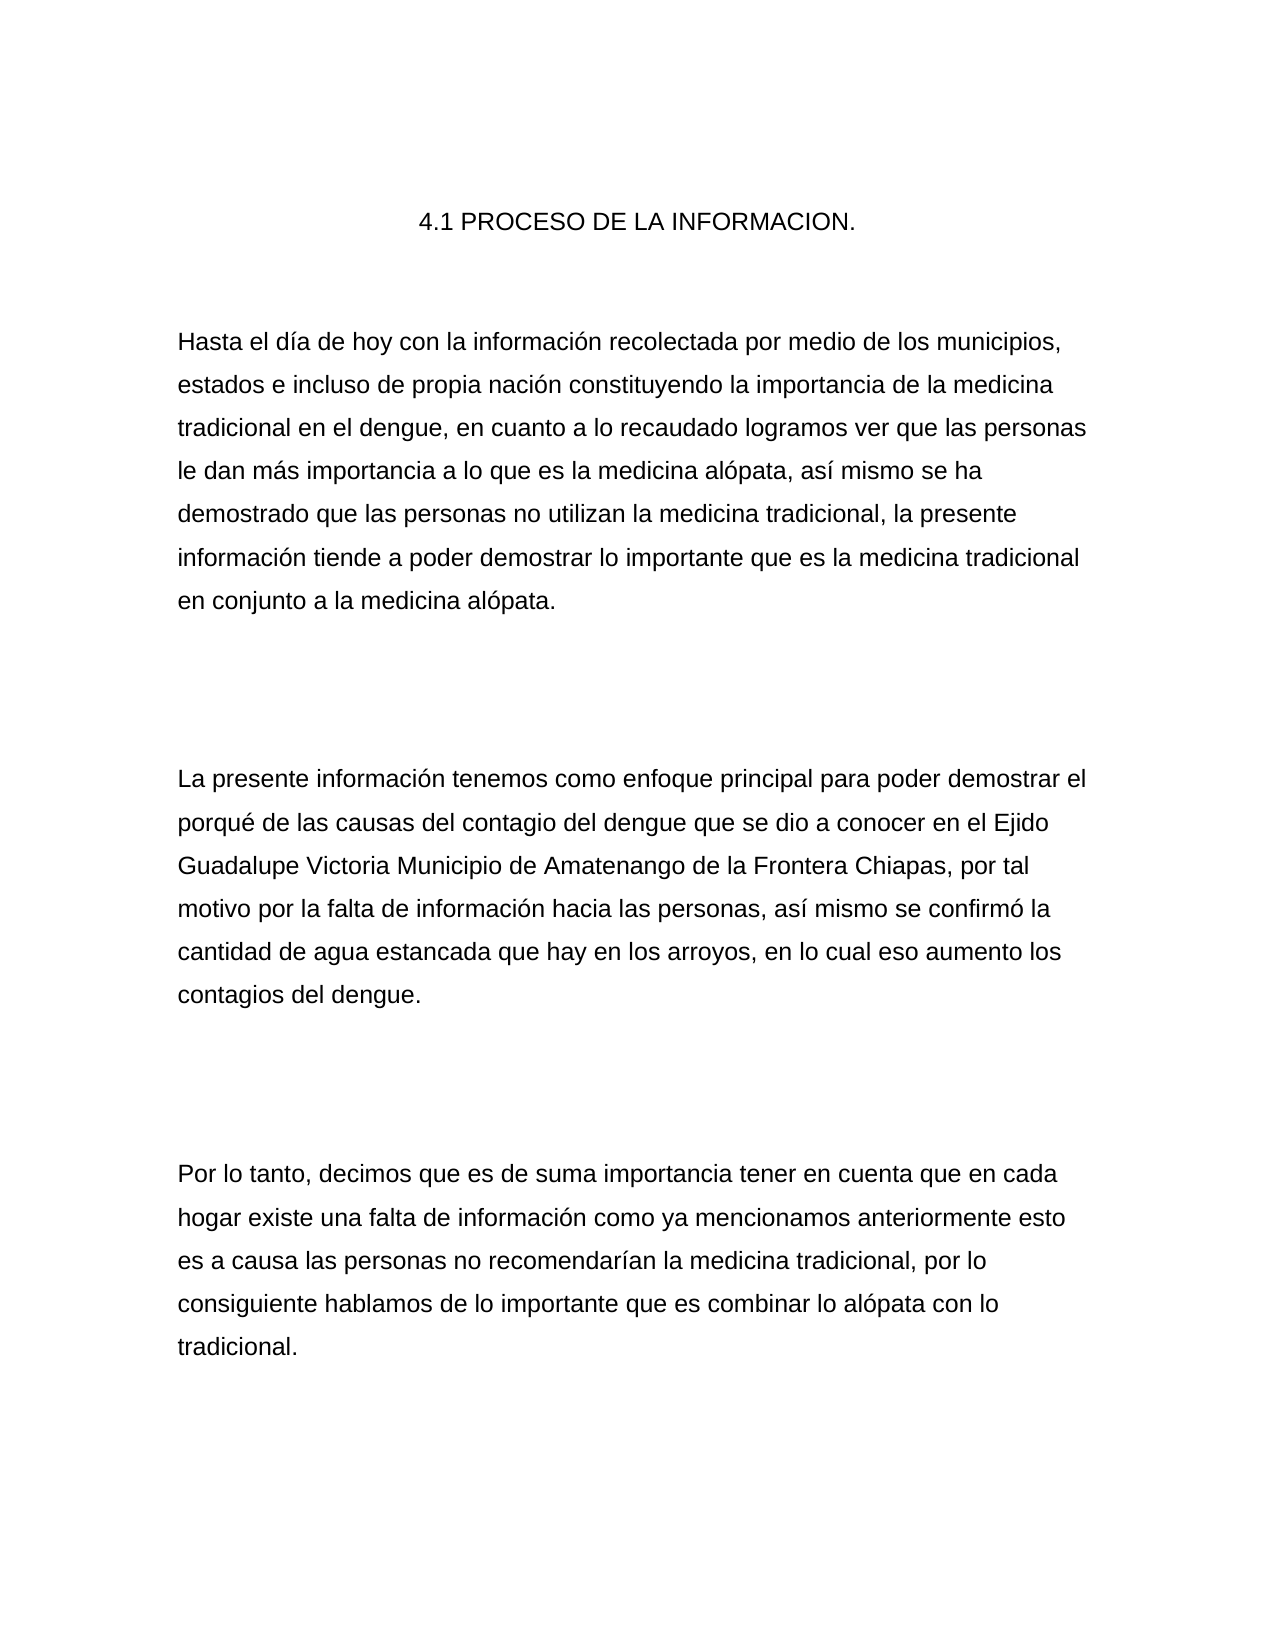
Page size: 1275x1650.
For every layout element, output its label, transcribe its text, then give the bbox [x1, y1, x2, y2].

text Hasta el día de hoy con la información recolectada por medio de los municipios, estados e incluso de propia nación constituyendo la importancia de la medicina tradicional en el dengue, en cuanto a lo recaudado logramos ver que las personas le dan más importancia a lo que es la medicina alópata, así mismo se ha demostrado que las personas no utilizan la medicina tradicional, la presente información tiende a poder demostrar lo importante que es la medicina tradicional en conjunto a la medicina alópata. [177, 327, 1098, 614]
text La presente información tenemos como enfoque principal para poder demostrar el porqué de las causas del contagio del dengue que se dio a conocer en el Ejido Guadalupe Victoria Municipio de Amatenango de la Frontera Chiapas, por tal motivo por la falta de información hacia las personas, así mismo se confirmó la cantidad de agua estancada que hay en los arroyos, en lo cual eso aumento los contagios del dengue. [177, 764, 1098, 1009]
text Por lo tanto, decimos que es de suma importancia tener en cuenta que en cada hogar existe una falta de información como ya mencionamos anteriormente esto es a causa las personas no recomendarían la medicina tradicional, por lo consiguiente hablamos de lo importante que es combinar lo alópata con lo tradicional. [177, 1159, 1098, 1361]
text 4.1 PROCESO DE LA INFORMACION. [177, 207, 1098, 236]
